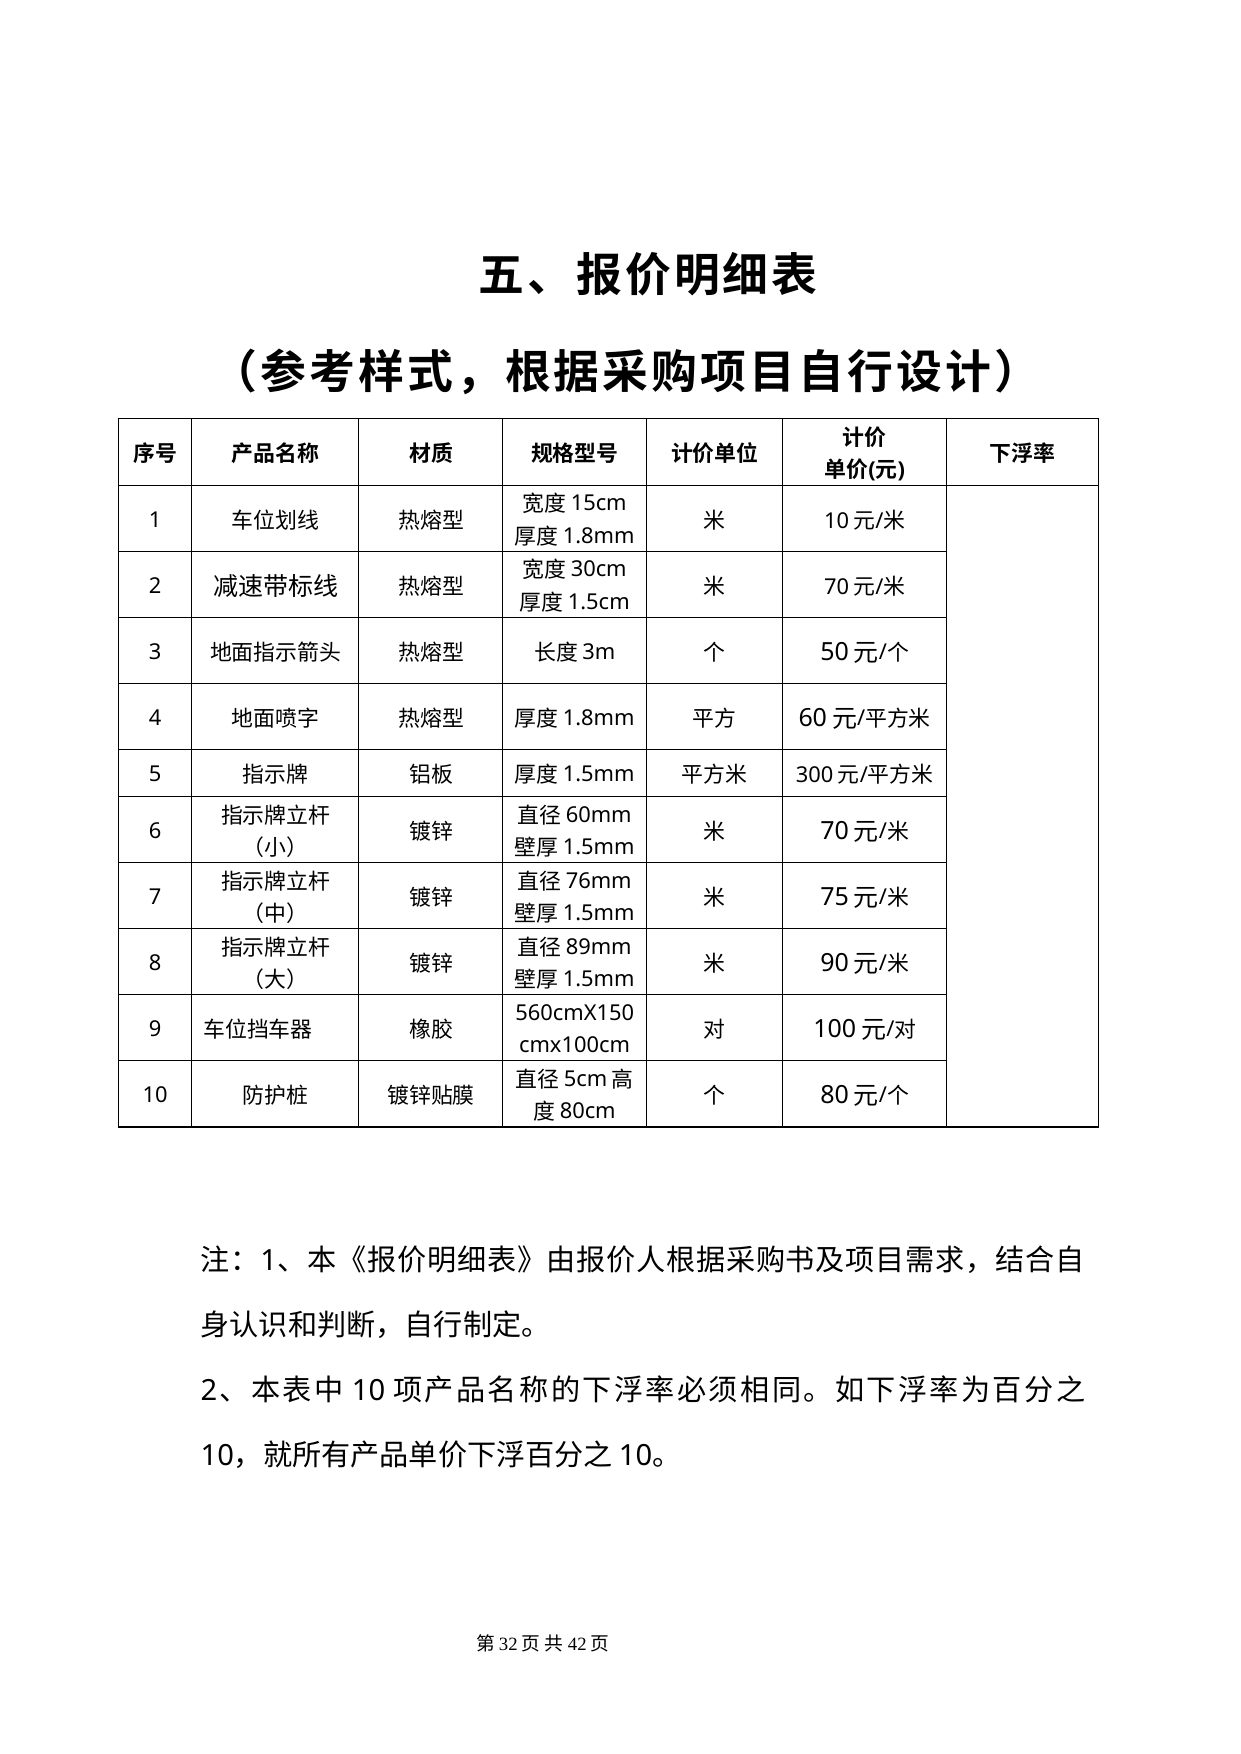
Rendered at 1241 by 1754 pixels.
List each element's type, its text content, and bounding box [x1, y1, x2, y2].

table_header 产品名称 [192, 419, 358, 485]
table_cell 指示牌立杆（小） [192, 797, 358, 862]
table_cell 2 [119, 552, 191, 617]
table_cell 减速带标线 [192, 552, 358, 617]
table_cell 50元/个 [783, 618, 946, 683]
table_cell 6 [119, 797, 191, 862]
table_cell 指示牌 [192, 750, 358, 796]
table_cell 70元/米 [783, 552, 946, 617]
table_cell 75元/米 [783, 863, 946, 928]
list 报价明细表 [209, 222, 1087, 320]
text （参考样式，根据采购项目自行设计） [165, 320, 1087, 417]
table_cell 1 [119, 486, 191, 551]
table_cell 热熔型 [359, 618, 502, 683]
table_cell 100元/对 [783, 995, 946, 1060]
table_cell 7 [119, 863, 191, 928]
table_cell 个 [647, 1061, 782, 1126]
table_header 规格型号 [503, 419, 646, 485]
table_cell 橡胶 [359, 995, 502, 1060]
table_cell 米 [647, 863, 782, 928]
table_cell 米 [647, 552, 782, 617]
table_cell 60元/平方米 [783, 684, 946, 749]
table_cell 镀锌 [359, 797, 502, 862]
table_cell 防护桩 [192, 1061, 358, 1126]
table_cell 米 [647, 486, 782, 551]
table_cell 3 [119, 618, 191, 683]
table_cell 对 [647, 995, 782, 1060]
text 2、本表中10项产品名称的下浮率必须相同。如下浮率为百分之10，就所有产品单价下浮百分之10。 [200, 1355, 1087, 1485]
table_cell 80元/个 [783, 1061, 946, 1126]
table_cell 地面指示箭头 [192, 618, 358, 683]
table_cell 指示牌立杆（中） [192, 863, 358, 928]
table_cell 直径76mm壁厚1.5mm [503, 863, 646, 928]
table_cell 平方米 [647, 750, 782, 796]
table_cell 热熔型 [359, 684, 502, 749]
table_cell 米 [647, 797, 782, 862]
table_cell 厚度1.8mm [503, 684, 646, 749]
table_cell 镀锌贴膜 [359, 1061, 502, 1126]
text 注：1、本《报价明细表》由报价人根据采购书及项目需求，结合自身认识和判断，自行制定。 [200, 1225, 1087, 1355]
table_cell 个 [647, 618, 782, 683]
table_cell 直径60mm壁厚1.5mm [503, 797, 646, 862]
table_cell 10 [119, 1061, 191, 1126]
table_cell 5 [119, 750, 191, 796]
table_cell 宽度15cm 厚度1.8mm [503, 486, 646, 551]
table_cell [947, 486, 1098, 1126]
table_cell 宽度30cm 厚度1.5cm [503, 552, 646, 617]
table_cell 直径5cm高度80cm [503, 1061, 646, 1126]
table_cell 560cmX150cmx100cm [503, 995, 646, 1060]
table_cell 车位划线 [192, 486, 358, 551]
table_cell 厚度1.5mm [503, 750, 646, 796]
table_cell 地面喷字 [192, 684, 358, 749]
table_header 计价单位 [647, 419, 782, 485]
table_header 下浮率 [947, 419, 1098, 485]
table_cell 直径89mm壁厚1.5mm [503, 929, 646, 994]
table_cell 镀锌 [359, 863, 502, 928]
table_cell 90元/米 [783, 929, 946, 994]
table_cell 车位挡车器 [192, 995, 358, 1060]
table_cell 镀锌 [359, 929, 502, 994]
table_cell 平方 [647, 684, 782, 749]
table_header 材质 [359, 419, 502, 485]
table_cell 70元/米 [783, 797, 946, 862]
table_cell 8 [119, 929, 191, 994]
table_cell 10元/米 [783, 486, 946, 551]
table_header 计价 单价(元) [783, 419, 946, 485]
table_cell 米 [647, 929, 782, 994]
table_cell 300元/平方米 [783, 750, 946, 796]
table_cell 指示牌立杆（大） [192, 929, 358, 994]
table_cell 热熔型 [359, 486, 502, 551]
table_cell 铝板 [359, 750, 502, 796]
table_cell 热熔型 [359, 552, 502, 617]
table_cell 4 [119, 684, 191, 749]
table_cell 长度3m [503, 618, 646, 683]
table_cell 9 [119, 995, 191, 1060]
table_header 序号 [119, 419, 191, 485]
